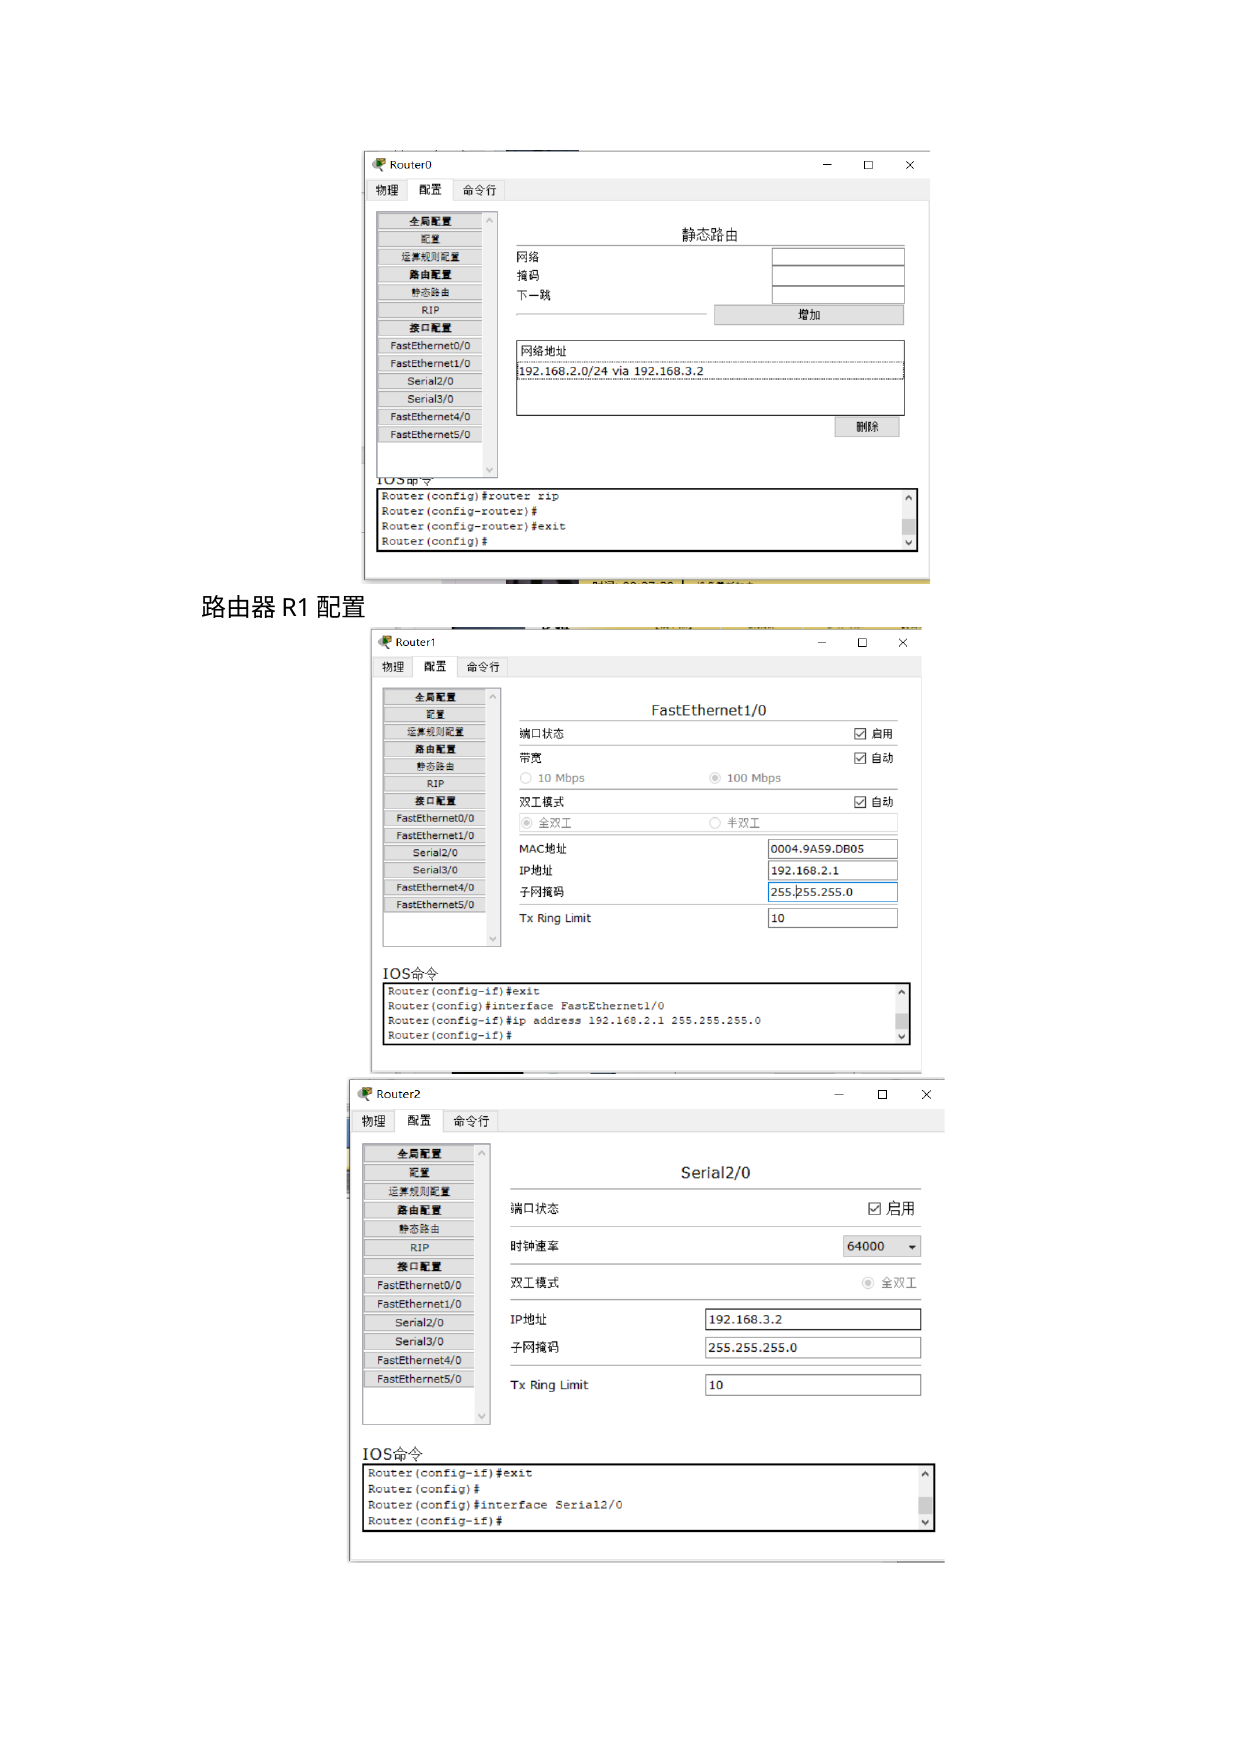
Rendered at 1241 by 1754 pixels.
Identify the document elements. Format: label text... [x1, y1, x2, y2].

picture [361, 150, 930, 584]
text 路由器R1配置 [151, 587, 1090, 623]
picture [369, 627, 922, 1074]
picture [346, 1077, 945, 1563]
